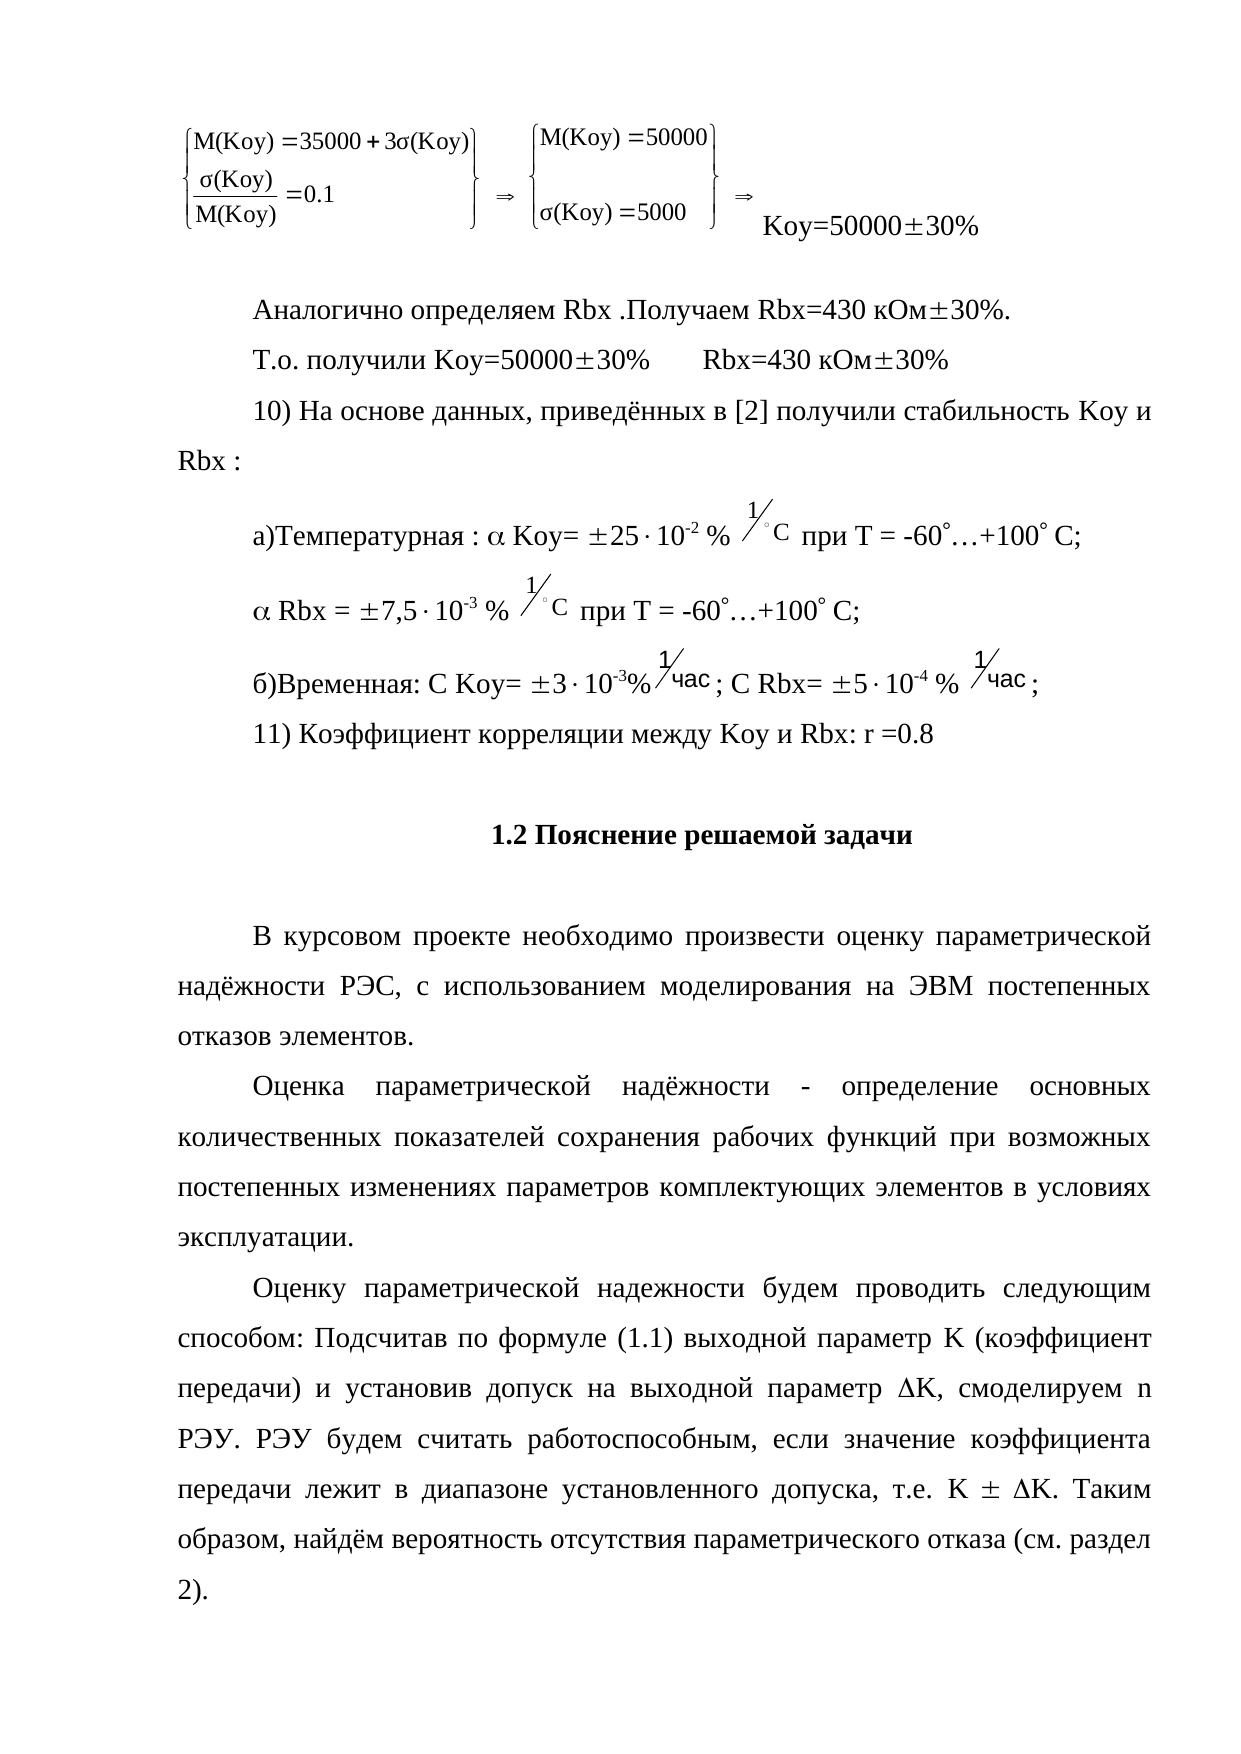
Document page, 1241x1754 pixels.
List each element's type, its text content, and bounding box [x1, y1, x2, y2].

text Т.о. получили Koy=5000030% Rbx=430 кОм30% [177, 342, 1152, 376]
text а)Температурная : Koy= 2510-2 % при Т = -60…+100 С; [177, 493, 1152, 552]
text 11) Коэффициент корреляции между Koy и Rbx: r =0.8 [177, 716, 1152, 750]
text б)Временная: С Koy= 310-3%; С Rbx= 510-4 % ; [177, 643, 1152, 699]
text Rbx = 7,510-3 % при Т = -60…+100 С; [177, 568, 1152, 626]
text 10) На основе данных, приведённых в [2] получили стабильность Koy и Rbx : [177, 393, 1152, 477]
text Оценку параметрической надежности будем проводить следующим способом: Подсчитав по формуле (1.1) выходной параметр K (коэффициент передачи) и установив допуск на выходной параметр K, смоделируем n РЭУ. РЭУ будем считать работоспособным, если значение коэффициента передачи лежит в диапазоне установленного допуска, т.е. K K. Таким образом, найдём вероятность отсутствия параметрического отказа (см. раздел 2). [177, 1270, 1152, 1605]
subtitle 1.2 Пояснение решаемой задачи [177, 817, 1152, 851]
text Оценка параметрической надёжности - определение основных количественных показателей сохранения рабочих функций при возможных постепенных изменениях параметров комплектующих элементов в условиях эксплуатации. [177, 1068, 1152, 1253]
text В курсовом проекте необходимо произвести оценку параметрической надёжности РЭС, с использованием моделирования на ЭВМ постепенных отказов элементов. [177, 918, 1152, 1052]
text Аналогично определяем Rbx .Получаем Rbx=430 кОм30%. [177, 292, 1152, 326]
